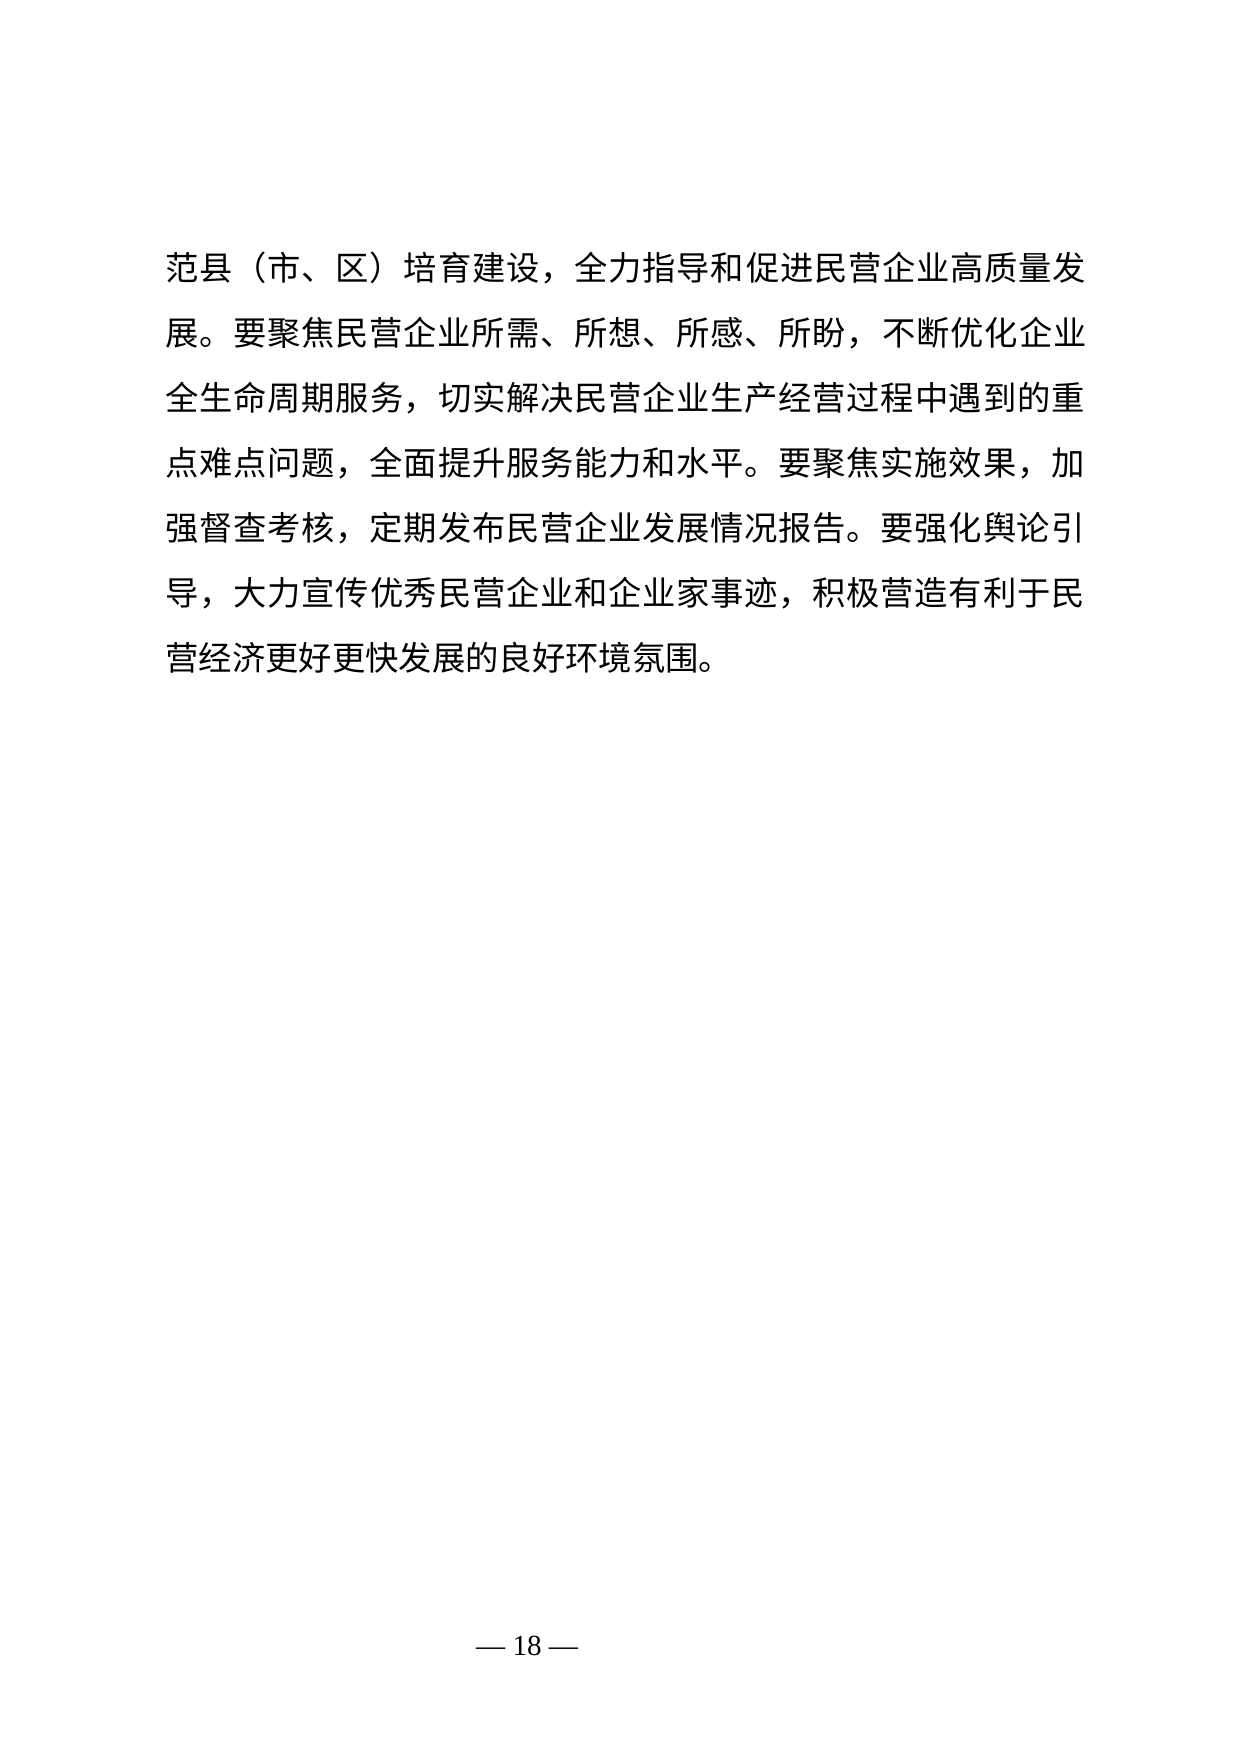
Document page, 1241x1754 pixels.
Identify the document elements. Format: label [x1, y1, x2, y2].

text [165, 233, 1087, 688]
